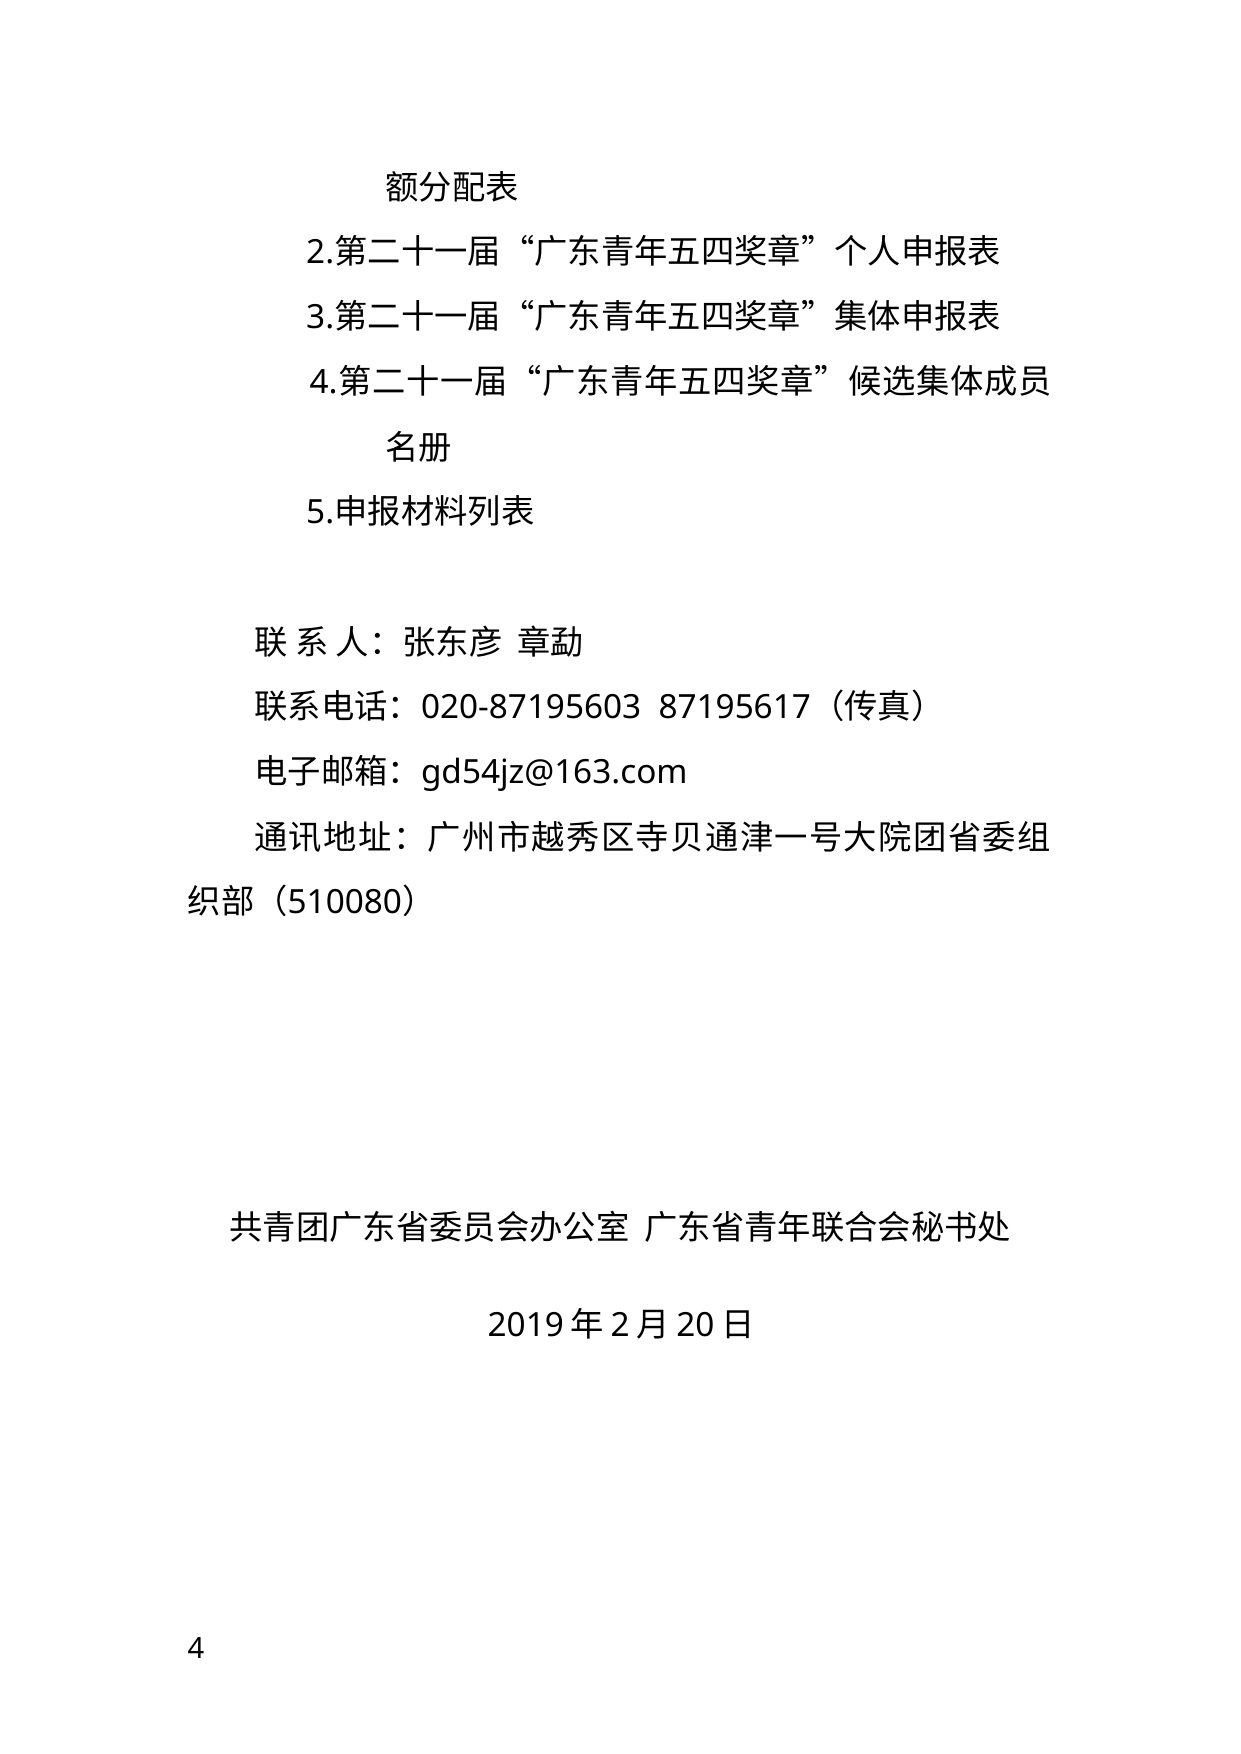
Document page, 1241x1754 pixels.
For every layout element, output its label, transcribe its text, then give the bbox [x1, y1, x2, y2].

text 通讯地址：广州市越秀区寺贝通津一号大院团省委组织部（510080） [187, 802, 1053, 932]
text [254, 152, 1053, 217]
text 3.第二十一届“广东青年五四奖章”集体申报表 [187, 282, 1053, 347]
text 4.第二十一届“广东青年五四奖章”候选集体成员名册 [254, 347, 1053, 477]
text 2019年2月20日 [187, 1289, 1053, 1354]
text 联系电话：020-87195603 87195617（传真） [187, 672, 1053, 737]
text 5.申报材料列表 [187, 477, 1053, 542]
text 电子邮箱：gd54jz@163.com [187, 737, 1053, 802]
text 共青团广东省委员会办公室 广东省青年联合会秘书处 [187, 1192, 1053, 1257]
text 2.第二十一届“广东青年五四奖章”个人申报表 [187, 217, 1053, 282]
text 联 系 人：张东彦 章勐 [187, 607, 1053, 672]
